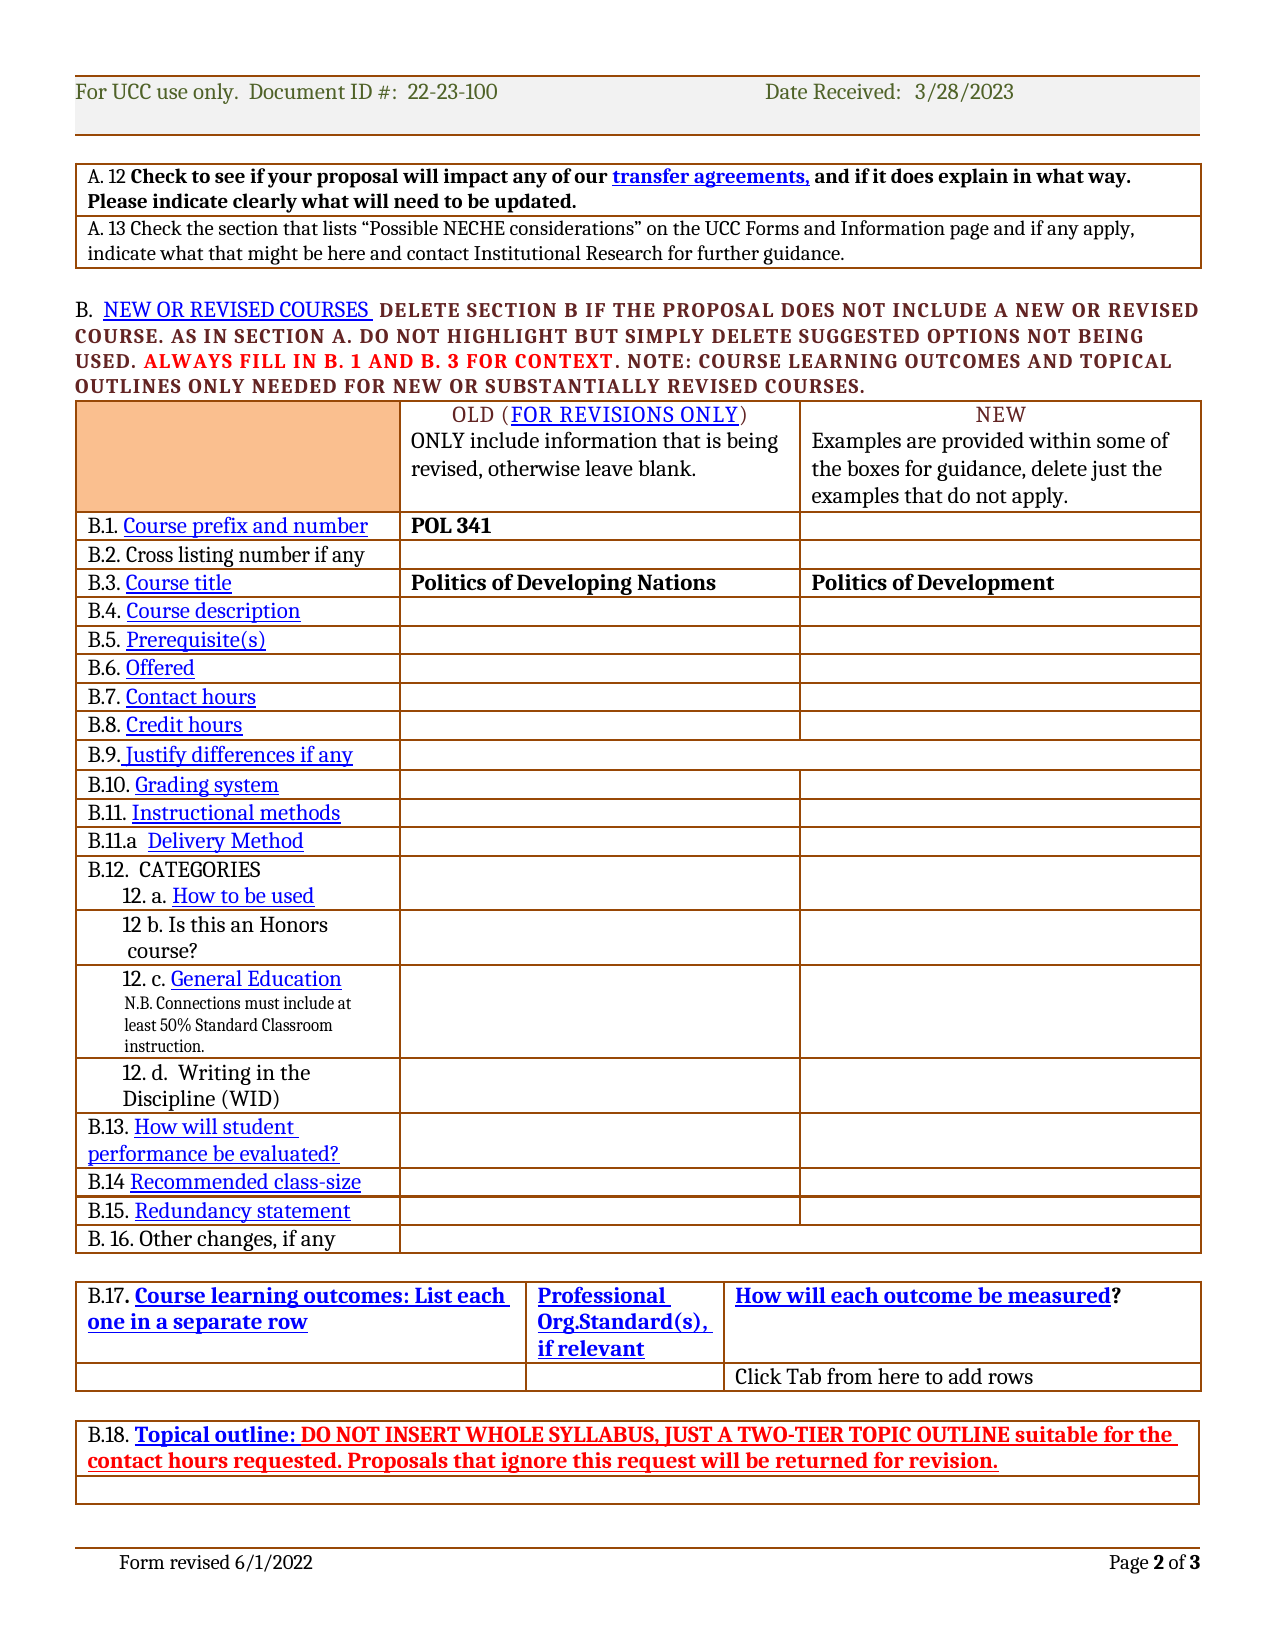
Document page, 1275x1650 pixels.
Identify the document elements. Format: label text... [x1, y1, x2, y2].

table_cell [401, 966, 799, 1057]
table_cell B.1. Course prefix and number [77, 513, 399, 539]
table_cell [801, 911, 1200, 964]
table_cell A. 12 Check to see if your proposal will impact any of our transfer agreements, and if it does explain in what way. Please indicate clearly what will need to be updated. [77, 165, 1200, 215]
table_cell [401, 712, 799, 738]
table_cell [401, 741, 1200, 769]
table_cell [401, 1114, 799, 1167]
table_header [77, 402, 399, 511]
table_cell 12. d. Writing in the Discipline (WID) [77, 1059, 399, 1112]
table_cell [801, 1198, 1200, 1224]
table_cell 12. c. General Education N.B. Connections must include at least 50% Standard Classroom instruction. [77, 966, 399, 1057]
table_cell [401, 1169, 799, 1195]
table_cell [801, 771, 1200, 798]
table_cell [401, 771, 799, 798]
table_cell [801, 513, 1200, 539]
table_cell [77, 1364, 525, 1390]
table_cell B.10. Grading system [77, 771, 399, 798]
table_cell [401, 655, 799, 682]
table_cell B.5. Prerequisite(s) [77, 627, 399, 653]
table_cell [401, 627, 799, 653]
table_cell Politics of Developing Nations [401, 570, 799, 596]
table_cell [401, 541, 799, 568]
table_cell [801, 1059, 1200, 1112]
table_cell B.12. CATEGORIES 12. a. How to be used [77, 857, 399, 909]
table_header New Examples are provided within some of the boxes for guidance, delete just the examples that do not apply. [801, 402, 1200, 511]
table_cell B. 16. Other changes, if any [77, 1226, 399, 1252]
table_cell [801, 712, 1200, 738]
table_cell B.13. How will student performance be evaluated? [77, 1114, 399, 1167]
table_cell [801, 684, 1200, 710]
table_cell B.7. Contact hours [77, 684, 399, 710]
table_header Old (for revisions only) ONLY include information that is being revised, otherwise leave blank. [401, 402, 799, 511]
text B. NEW OR REVISED COURSES Delete section B if the proposal does not include a new or revised course. As in section A. do not highlight but simply delete suggested options not being used. Always fill in b. 1 and B. 3 for context. NOTE: course learning outcomes and topical outlines only needed for new or substantially revised courses. [75, 297, 1200, 398]
table_cell [401, 1226, 1200, 1252]
table_cell POL 341 [401, 513, 799, 539]
table_cell [401, 800, 799, 826]
table_cell B.4. Course description [77, 598, 399, 625]
table_cell [401, 684, 799, 710]
table_cell [401, 598, 799, 625]
table_cell [801, 627, 1200, 653]
table_cell B.8. Credit hours [77, 712, 399, 738]
table_cell [801, 857, 1200, 909]
table_header How will each outcome be measured? [725, 1283, 1200, 1362]
table_cell [401, 911, 799, 964]
table_header Professional Org.Standard(s), if relevant [527, 1283, 723, 1362]
table_cell [801, 541, 1200, 568]
table_cell [801, 598, 1200, 625]
table_cell [801, 966, 1200, 1057]
table_cell [801, 1169, 1200, 1195]
table_cell A. 13 Check the section that lists “Possible NECHE considerations” on the UCC Forms and Information page and if any apply, indicate what that might be here and contact Institutional Research for further guidance. [77, 217, 1200, 267]
table_cell 12 b. Is this an Honors course? [77, 911, 399, 964]
table_cell Politics of Development [801, 570, 1200, 596]
table_cell B.11. Instructional methods [77, 800, 399, 826]
table_cell B.14 Recommended class-size [77, 1169, 399, 1195]
table_cell [527, 1364, 723, 1390]
table_header B.18. Topical outline: DO NOT INSERT WHOLE SYLLABUS, JUST A TWO-TIER TOPIC OUTLINE suitable for the contact hours requested. Proposals that ignore this request will be returned for revision. [77, 1422, 1198, 1475]
table_cell [801, 655, 1200, 682]
table_cell B.2. Cross listing number if any [77, 541, 399, 568]
table_cell B.11.a Delivery Method [77, 828, 399, 854]
table_cell [801, 800, 1200, 826]
table_cell B.3. Course title [77, 570, 399, 596]
table_cell [801, 828, 1200, 854]
table_cell [401, 1198, 799, 1224]
table_cell [401, 828, 799, 854]
table_cell [401, 1059, 799, 1112]
table_header B.17. Course learning outcomes: List each one in a separate row [77, 1283, 525, 1362]
table_cell B.9. Justify differences if any [77, 741, 399, 769]
table_cell B.15. Redundancy statement [77, 1198, 399, 1224]
table_cell [801, 1114, 1200, 1167]
table_cell [401, 857, 799, 909]
table_cell [77, 1477, 1198, 1503]
table_cell Click Tab from here to add rows [725, 1364, 1200, 1390]
table_cell B.6. Offered [77, 655, 399, 682]
